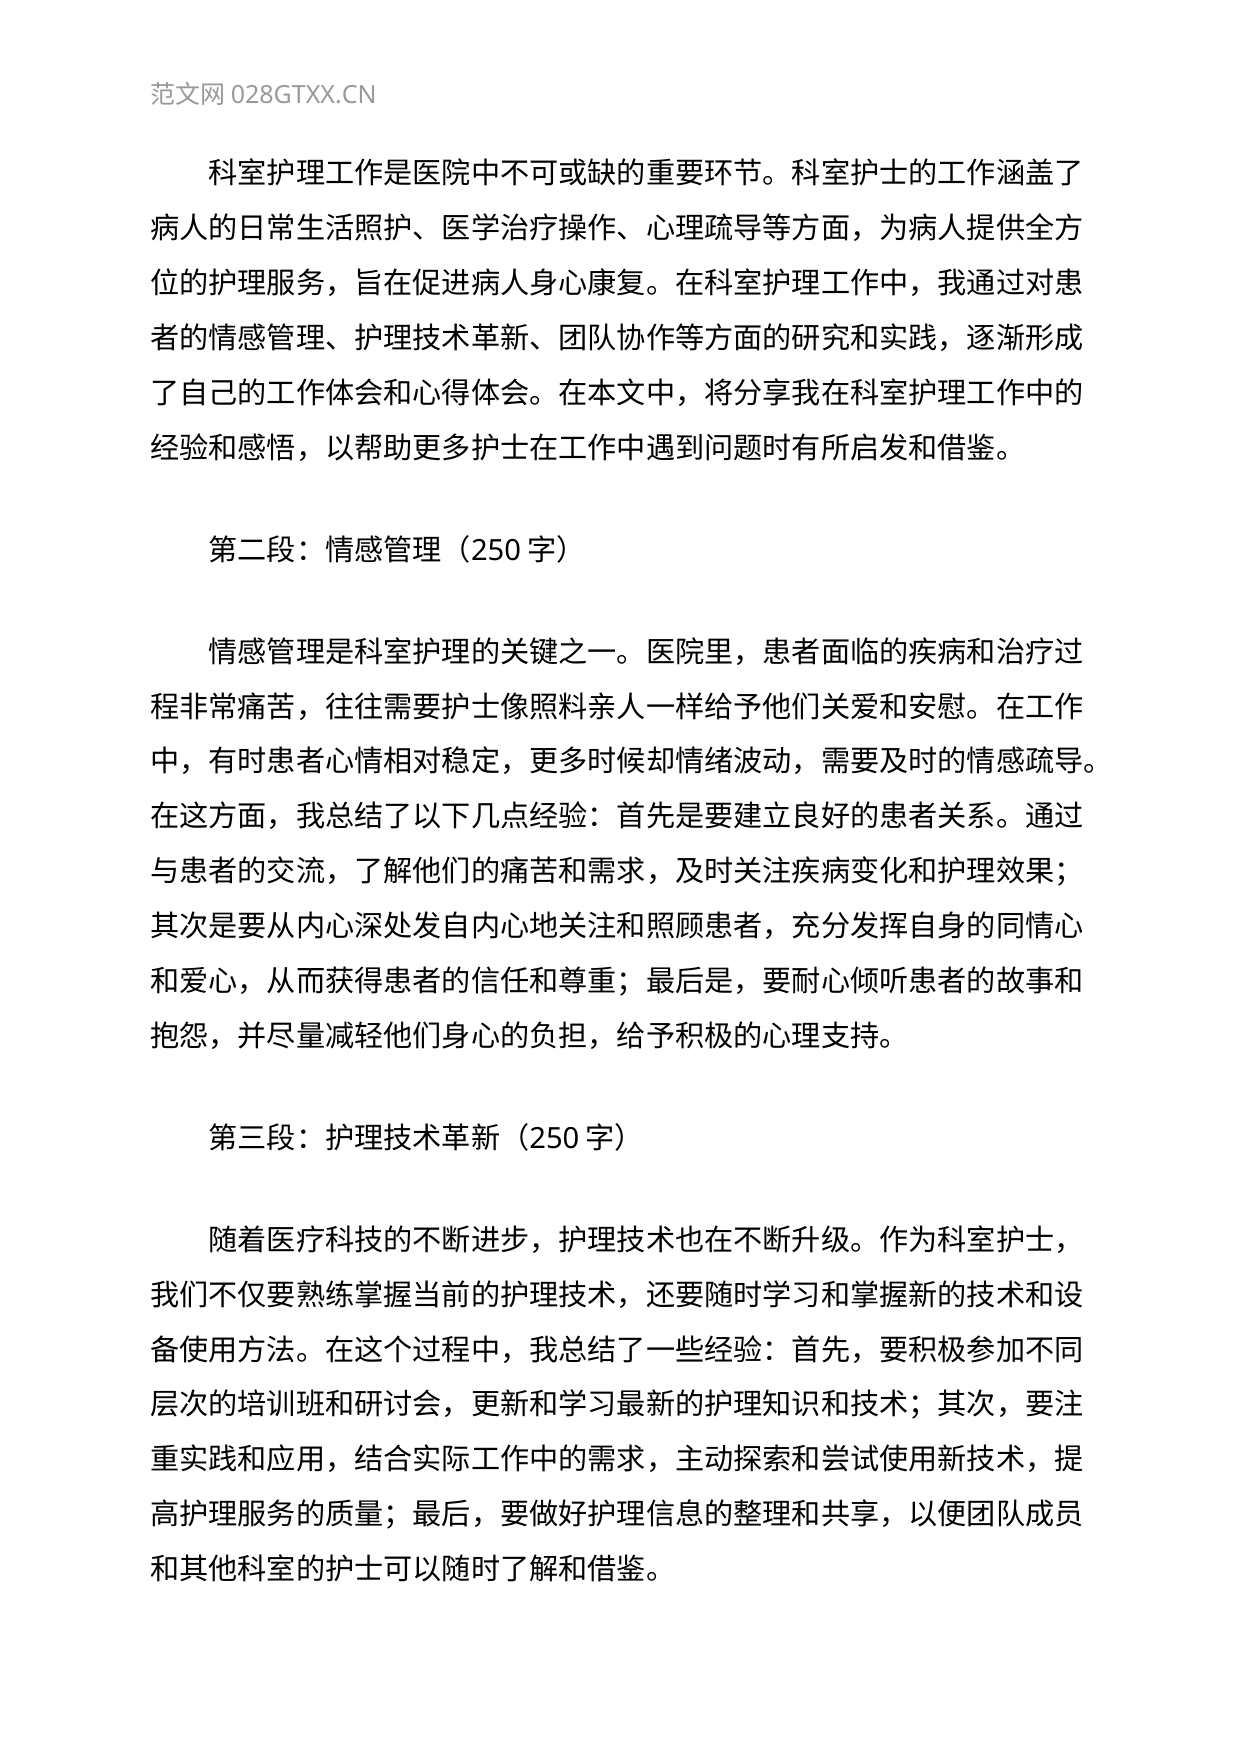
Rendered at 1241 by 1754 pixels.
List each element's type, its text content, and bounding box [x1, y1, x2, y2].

text 科室护理工作是医院中不可或缺的重要环节。科室护士的工作涵盖了病人的日常生活照护、医学治疗操作、心理疏导等方面，为病人提供全方位的护理服务，旨在促进病人身心康复。在科室护理工作中，我通过对患者的情感管理、护理技术革新、团队协作等方面的研究和实践，逐渐形成了自己的工作体会和心得体会。在本文中，将分享我在科室护理工作中的经验和感悟，以帮助更多护士在工作中遇到问题时有所启发和借鉴。 [150, 150, 1090, 467]
text 第三段：护理技术革新（250字） [150, 1114, 1090, 1157]
text 随着医疗科技的不断进步，护理技术也在不断升级。作为科室护士，我们不仅要熟练掌握当前的护理技术，还要随时学习和掌握新的技术和设备使用方法。在这个过程中，我总结了一些经验：首先，要积极参加不同层次的培训班和研讨会，更新和学习最新的护理知识和技术；其次，要注重实践和应用，结合实际工作中的需求，主动探索和尝试使用新技术，提高护理服务的质量；最后，要做好护理信息的整理和共享，以便团队成员和其他科室的护士可以随时了解和借鉴。 [150, 1216, 1090, 1588]
text 第二段：情感管理（250字） [150, 526, 1090, 569]
text 情感管理是科室护理的关键之一。医院里，患者面临的疾病和治疗过程非常痛苦，往往需要护士像照料亲人一样给予他们关爱和安慰。在工作中，有时患者心情相对稳定，更多时候却情绪波动，需要及时的情感疏导。在这方面，我总结了以下几点经验：首先是要建立良好的患者关系。通过与患者的交流，了解他们的痛苦和需求，及时关注疾病变化和护理效果；其次是要从内心深处发自内心地关注和照顾患者，充分发挥自身的同情心和爱心，从而获得患者的信任和尊重；最后是，要耐心倾听患者的故事和抱怨，并尽量减轻他们身心的负担，给予积极的心理支持。 [150, 628, 1090, 1055]
